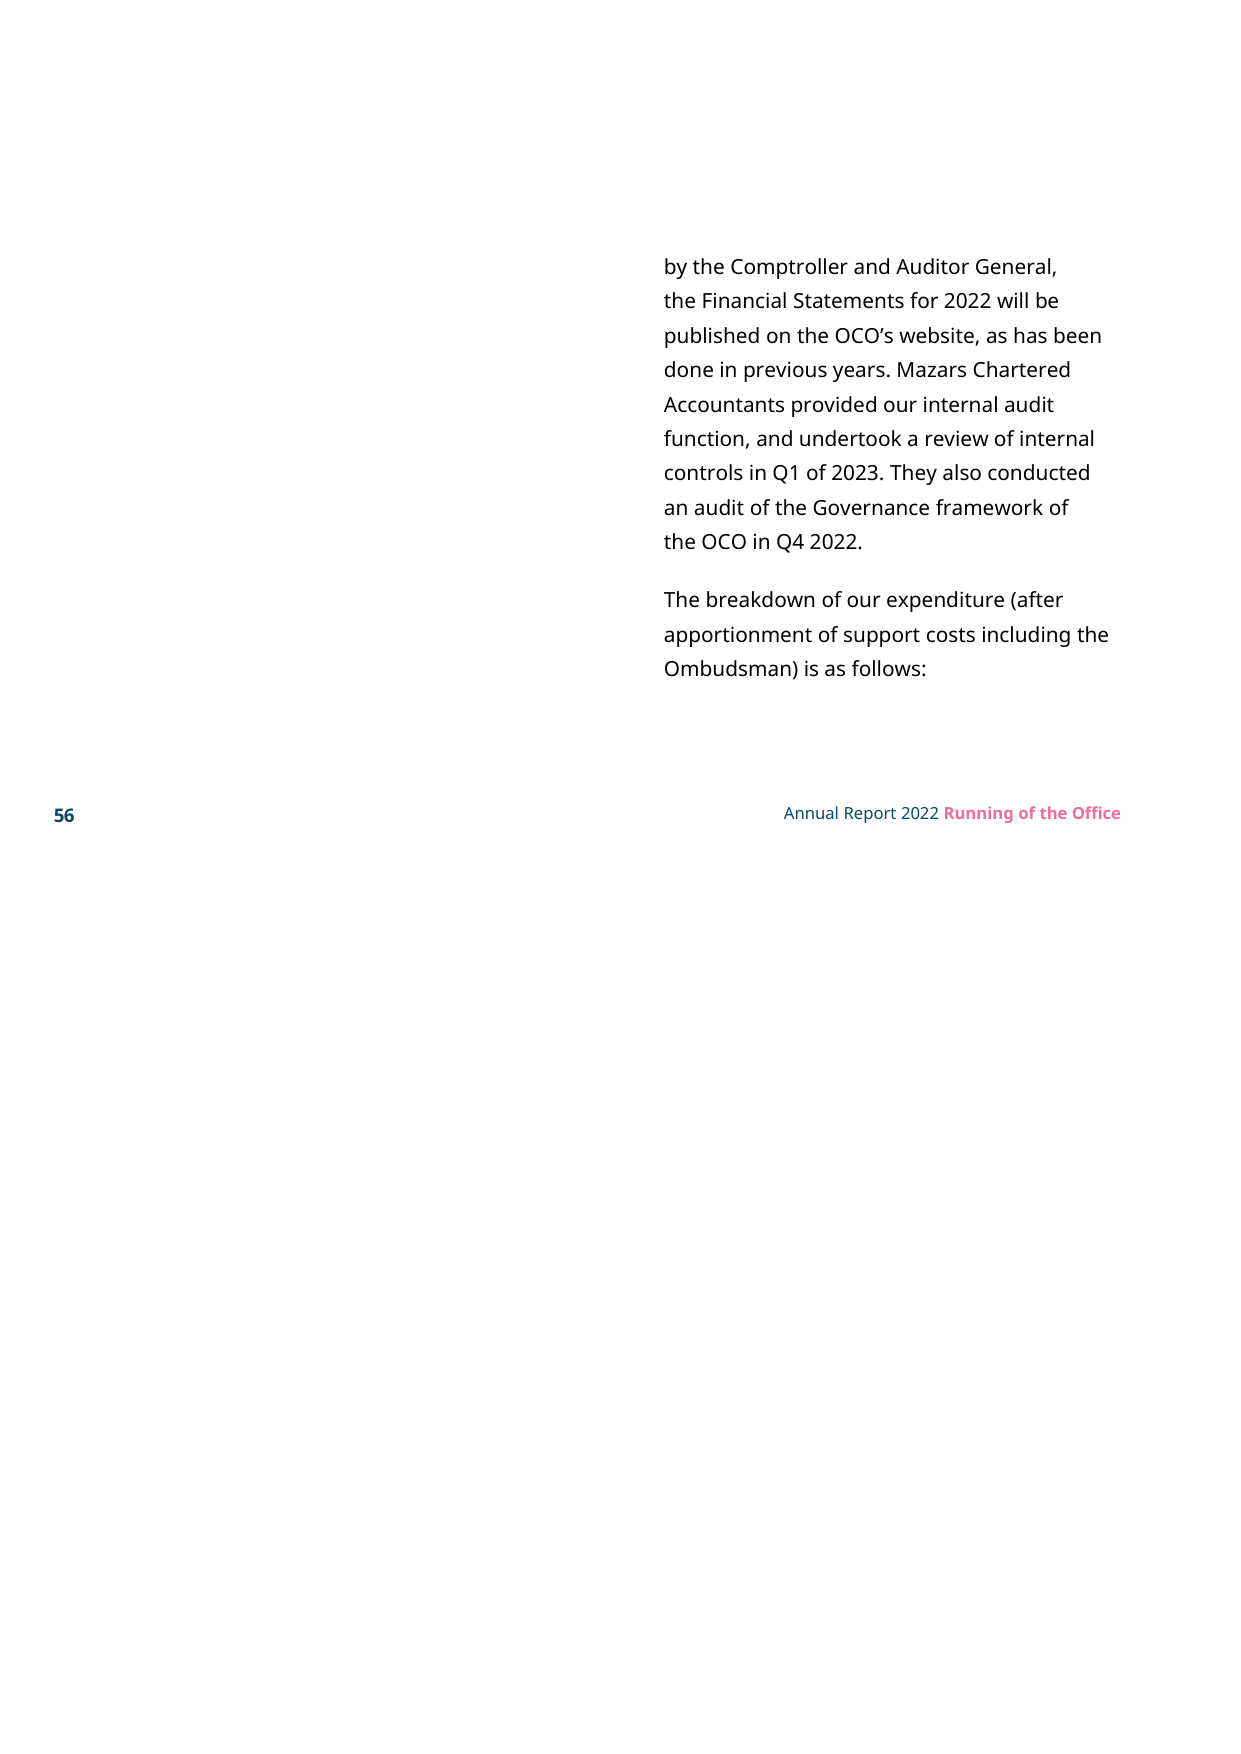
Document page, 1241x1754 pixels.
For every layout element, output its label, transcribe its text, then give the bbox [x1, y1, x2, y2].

text by the Comptroller and Auditor General, the Financial Statements for 2022 will be [664, 252, 1069, 315]
text The breakdown of our expenditure (after apportionment of support costs including the Ombudsman) is as follows: [664, 586, 1110, 683]
text published on the OCO’s website, as has been done in previous years. Mazars Chartered Accountants provided our internal audit function, and undertook a review of internal controls in Q1 of 2023. They also conducted an audit of the Governance framework of the OCO in Q4 2022. [664, 321, 1106, 556]
text 56 Annual Report 2022 Running of the Office [53, 802, 1240, 828]
